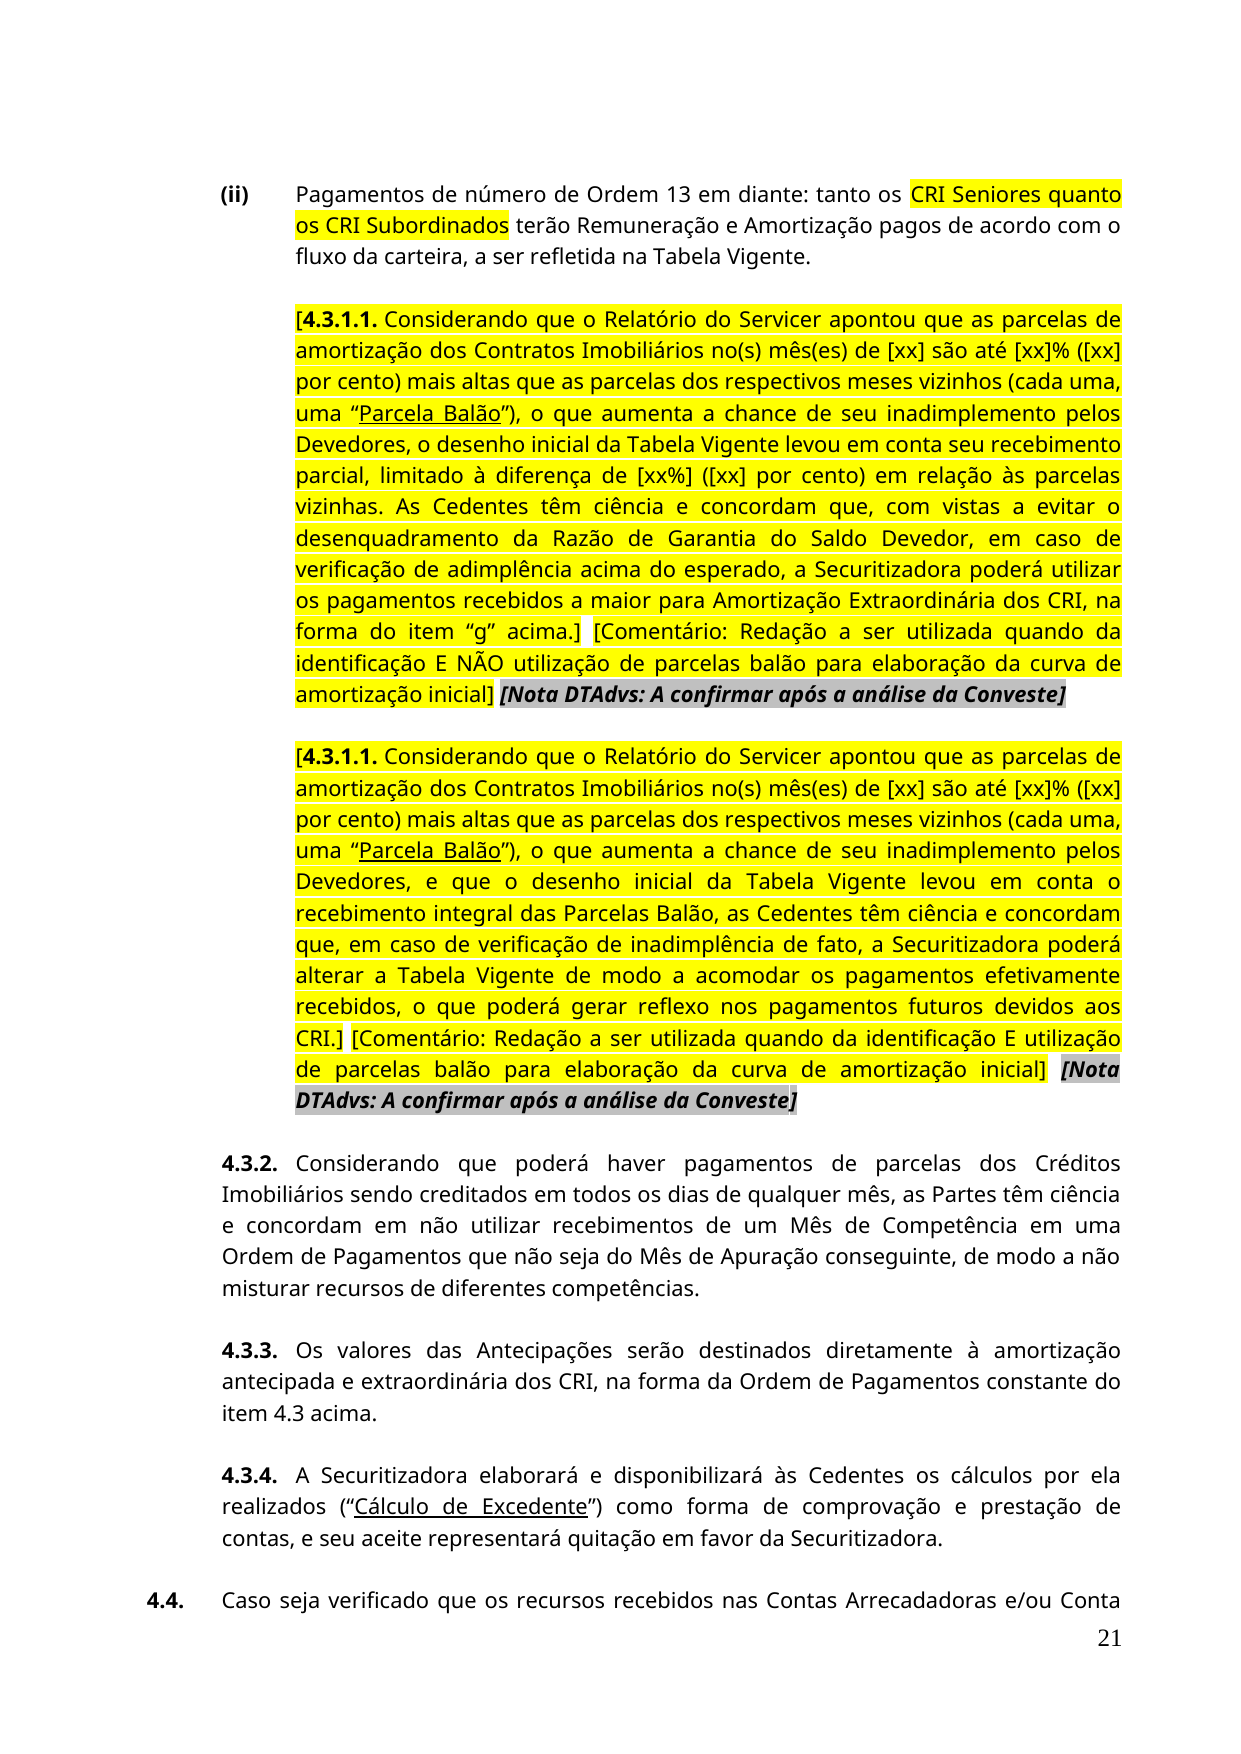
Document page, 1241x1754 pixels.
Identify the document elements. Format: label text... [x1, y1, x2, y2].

text [4.3.1.1. Considerando que o Relatório do Servicer apontou que as parcelas de amortização dos Contratos Imobiliários no(s) mês(es) de [xx] são até [xx]% ([xx] por cento) mais altas que as parcelas dos respectivos meses vizinhos (cada uma, uma “Parcela Balão”), o que aumenta a chance de seu inadimplemento pelos Devedores, e que o desenho inicial da Tabela Vigente levou em conta o recebimento integral das Parcelas Balão, as Cedentes têm ciência e concordam que, em caso de verificação de inadimplência de fato, a Securitizadora poderá alterar a Tabela Vigente de modo a acomodar os pagamentos efetivamente recebidos, o que poderá gerar reflexo nos pagamentos futuros devidos aos CRI.] [Comentário: Redação a ser utilizada quando da identificação E utilização de parcelas balão para elaboração da curva de amortização inicial] [Nota DTAdvs: A confirmar após a análise da Conveste] [295, 1021, 1122, 1115]
list 4.3.4. A Securitizadora elaborará e disponibilizará às Cedentes os cálculos por ela realizados (“Cálculo de Excedente”) como forma de comprovação e prestação de contas, e seu aceite representará quitação em favor da Securitizadora. [221, 1458, 1122, 1552]
text 4.3.3. Os valores das Antecipações serão destinados diretamente à amortização antecipada e extraordinária dos CRI, na forma da Ordem de Pagamentos constante do item 4.3 acima. [222, 1333, 1122, 1427]
text 4.3.2. Considerando que poderá haver pagamentos de parcelas dos Créditos Imobiliários sendo creditados em todos os dias de qualquer mês, as Partes têm ciência e concordam em não utilizar recebimentos de um Mês de Competência em uma Ordem de Pagamentos que não seja do Mês de Apuração conseguinte, de modo a não misturar recursos de diferentes competências. [222, 1146, 1122, 1302]
list Pagamentos de número de Ordem 13 em diante: tanto os CRI Seniores quanto os CRI Subordinados terão Remuneração e Amortização pagos de acordo com o fluxo da carteira, a ser refletida na Tabela Vigente. [220, 177, 1122, 271]
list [147, 1583, 1122, 1615]
